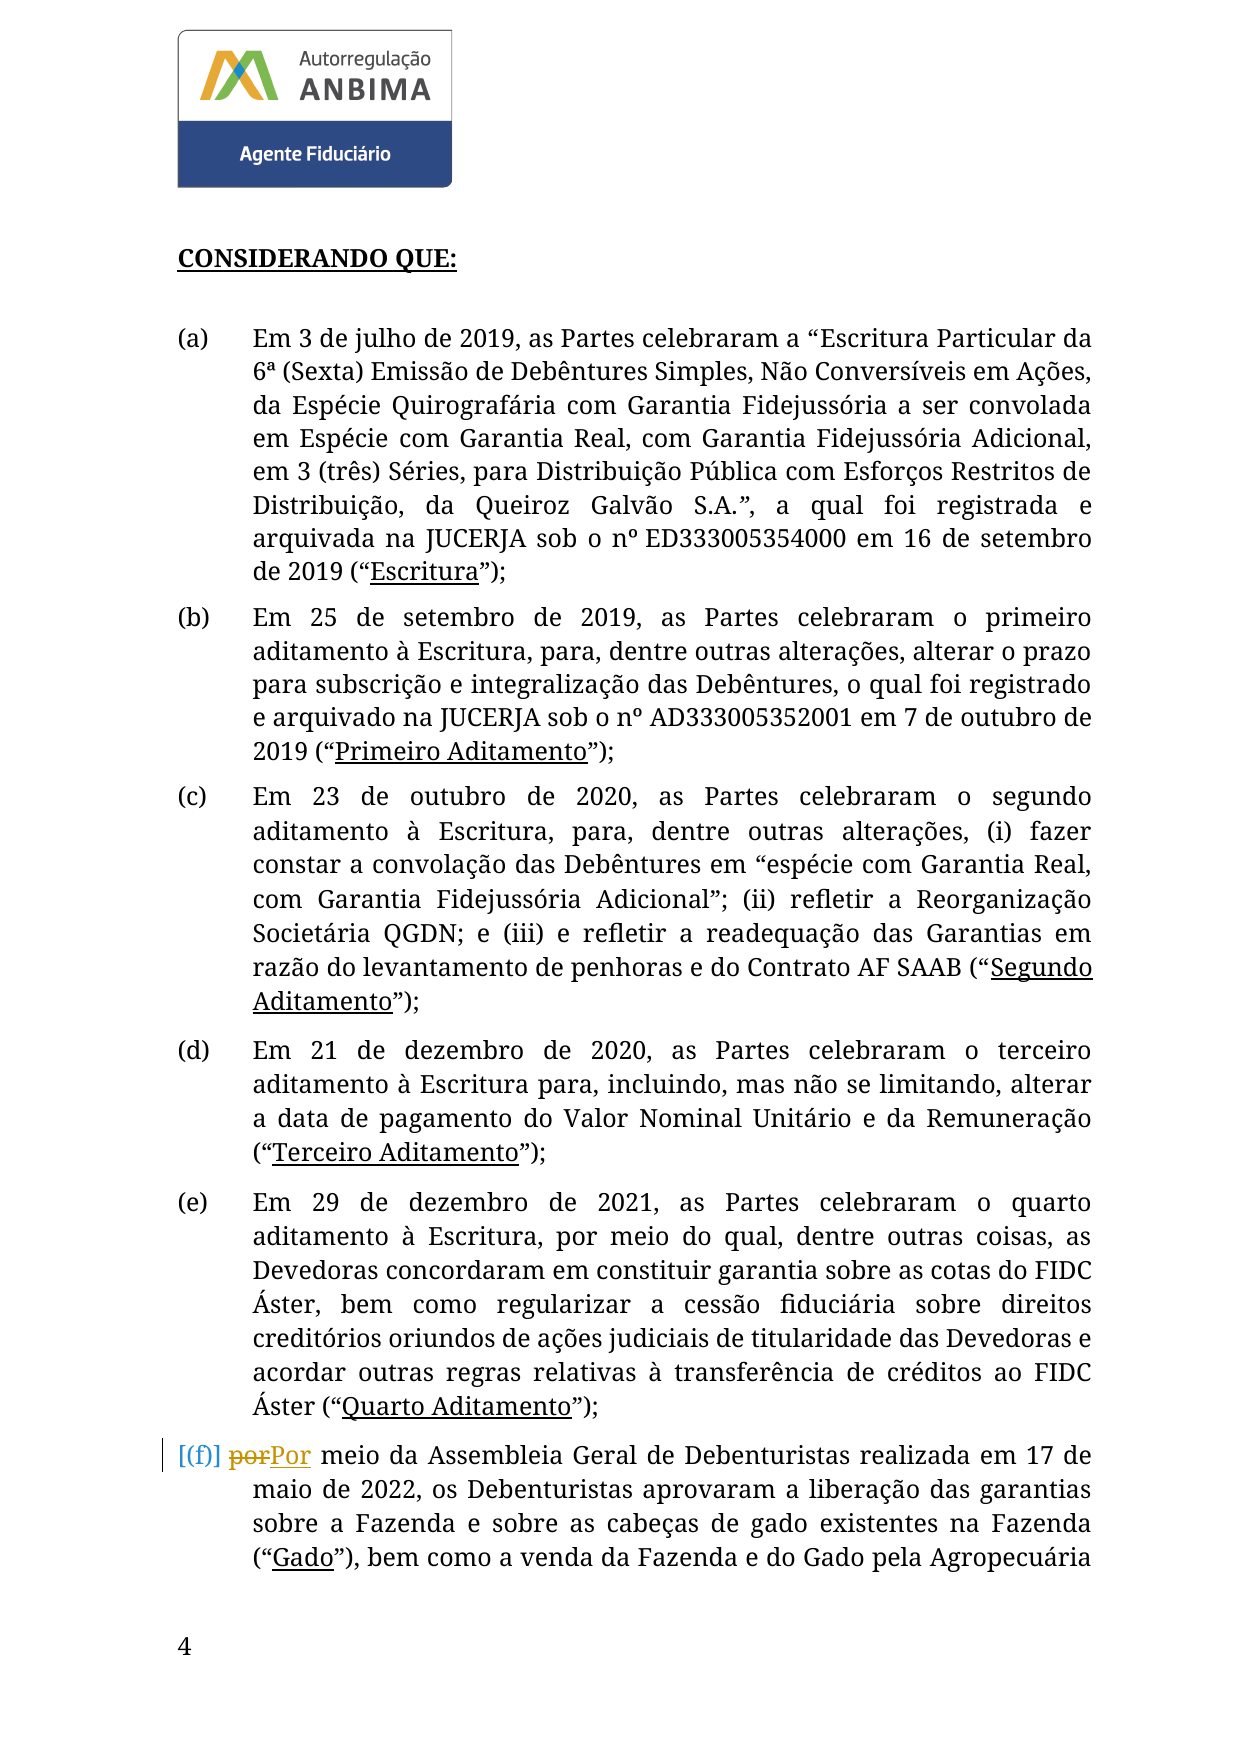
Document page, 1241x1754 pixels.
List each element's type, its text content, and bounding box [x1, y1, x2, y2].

list Em 3 de julho de 2019, as Partes celebraram a “Escritura Particular da 6ª (Sexta) Emissão de Debêntures Simples, Não Conversíveis em Ações, da Espécie Quirografária com Garantia Fidejussória a ser convolada em Espécie com Garantia Real, com Garantia Fidejussória Adicional, em 3 (três) Séries, para Distribuição Pública com Esforços Restritos de Distribuição, da Queiroz Galvão S.A.”, a qual foi registrada e arquivada na JUCERJA sob o nº ED333005354000 em 16 de setembro de 2019 (“Escritura”); [177, 321, 1092, 587]
list Em 29 de dezembro de 2021, as Partes celebraram o quarto aditamento à Escritura, por meio do qual, dentre outras coisas, as Devedoras concordaram em constituir garantia sobre as cotas do FIDC Áster, bem como regularizar a cessão fiduciária sobre direitos creditórios oriundos de ações judiciais de titularidade das Devedoras e acordar outras regras relativas à transferência de créditos ao FIDC Áster (“Quarto Aditamento”); [177, 1184, 1092, 1423]
text CONSIDERANDO QUE: [177, 241, 1092, 308]
picture [177, 29, 453, 188]
list Em 25 de setembro de 2019, as Partes celebraram o primeiro aditamento à Escritura, para, dentre outras alterações, alterar o prazo para subscrição e integralização das Debêntures, o qual foi registrado e arquivado na JUCERJA sob o nº AD333005352001 em 7 de outubro de 2019 (“Primeiro Aditamento”); [177, 600, 1092, 767]
list Em 23 de outubro de 2020, as Partes celebraram o segundo aditamento à Escritura, para, dentre outras alterações, (i) fazer constar a convolação das Debêntures em “espécie com Garantia Real, com Garantia Fidejussória Adicional”; (ii) refletir a Reorganização Societária QGDN; e (iii) e refletir a readequação das Garantias em razão do levantamento de penhoras e do Contrato AF SAAB (“Segundo Aditamento”); [177, 779, 1092, 1017]
list Em 21 de dezembro de 2020, as Partes celebraram o terceiro aditamento à Escritura para, incluindo, mas não se limitando, alterar a data de pagamento do Valor Nominal Unitário e da Remuneração (“Terceiro Aditamento”); [177, 1033, 1092, 1169]
